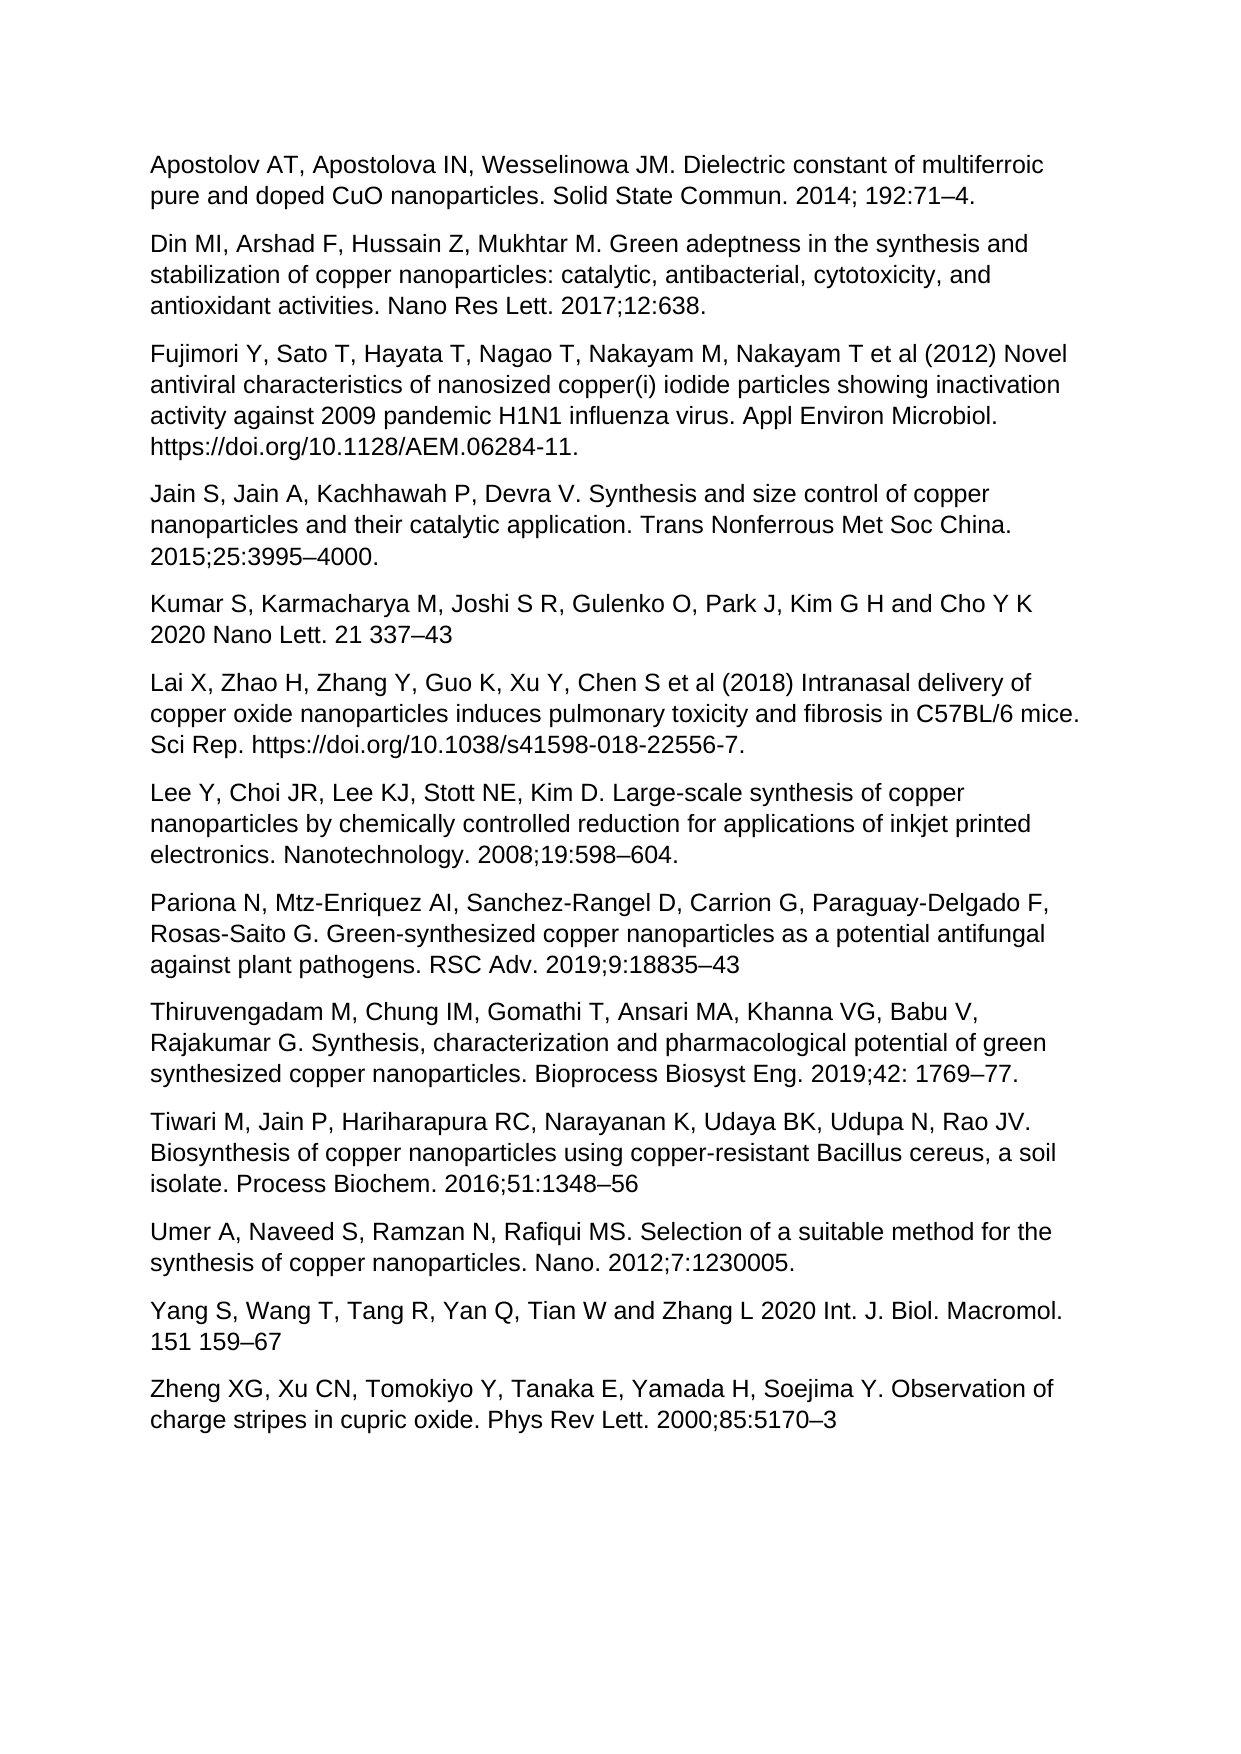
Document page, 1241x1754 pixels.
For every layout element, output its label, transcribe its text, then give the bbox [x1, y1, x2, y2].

text Umer A, Naveed S, Ramzan N, Rafiqui MS. Selection of a suitable method for the synthesis of copper nanoparticles. Nano. 2012;7:1230005. [150, 1217, 1090, 1277]
text Apostolov AT, Apostolova IN, Wesselinowa JM. Dielectric constant of multiferroic pure and doped CuO nanoparticles. Solid State Commun. 2014; 192:71–4. [150, 150, 1090, 210]
text Kumar S, Karmacharya M, Joshi S R, Gulenko O, Park J, Kim G H and Cho Y K 2020 Nano Lett. 21 337–43 [150, 589, 1090, 649]
text Lai X, Zhao H, Zhang Y, Guo K, Xu Y, Chen S et al (2018) Intranasal delivery of copper oxide nanoparticles induces pulmonary toxicity and fibrosis in C57BL/6 mice. Sci Rep. https://doi.org/10.1038/s41598-018-22556-7. [150, 668, 1090, 759]
text Thiruvengadam M, Chung IM, Gomathi T, Ansari MA, Khanna VG, Babu V, Rajakumar G. Synthesis, characterization and pharmacological potential of green synthesized copper nanoparticles. Bioprocess Biosyst Eng. 2019;42: 1769–77. [150, 997, 1090, 1088]
text Din MI, Arshad F, Hussain Z, Mukhtar M. Green adeptness in the synthesis and stabilization of copper nanoparticles: catalytic, antibacterial, cytotoxicity, and antioxidant activities. Nano Res Lett. 2017;12:638. [150, 229, 1090, 319]
text Pariona N, Mtz-Enriquez AI, Sanchez-Rangel D, Carrion G, Paraguay-Delgado F, Rosas-Saito G. Green-synthesized copper nanoparticles as a potential antifungal against plant pathogens. RSC Adv. 2019;9:18835–43 [150, 887, 1090, 978]
text Zheng XG, Xu CN, Tomokiyo Y, Tanaka E, Yamada H, Soejima Y. Observation of charge stripes in cupric oxide. Phys Rev Lett. 2000;85:5170–3 [150, 1374, 1090, 1434]
text Jain S, Jain A, Kachhawah P, Devra V. Synthesis and size control of copper nanoparticles and their catalytic application. Trans Nonferrous Met Soc China. 2015;25:3995–4000. [150, 479, 1090, 570]
text Fujimori Y, Sato T, Hayata T, Nagao T, Nakayam M, Nakayam T et al (2012) Novel antiviral characteristics of nanosized copper(i) iodide particles showing inactivation activity against 2009 pandemic H1N1 influenza virus. Appl Environ Microbiol. https://doi.org/10.1128/AEM.06284-11. [150, 338, 1090, 460]
text Yang S, Wang T, Tang R, Yan Q, Tian W and Zhang L 2020 Int. J. Biol. Macromol. 151 159–67 [150, 1296, 1090, 1355]
text Lee Y, Choi JR, Lee KJ, Stott NE, Kim D. Large-scale synthesis of copper nanoparticles by chemically controlled reduction for applications of inkjet printed electronics. Nanotechnology. 2008;19:598–604. [150, 778, 1090, 868]
text Tiwari M, Jain P, Hariharapura RC, Narayanan K, Udaya BK, Udupa N, Rao JV. Biosynthesis of copper nanoparticles using copper-resistant Bacillus cereus, a soil isolate. Process Biochem. 2016;51:1348–56 [150, 1107, 1090, 1198]
